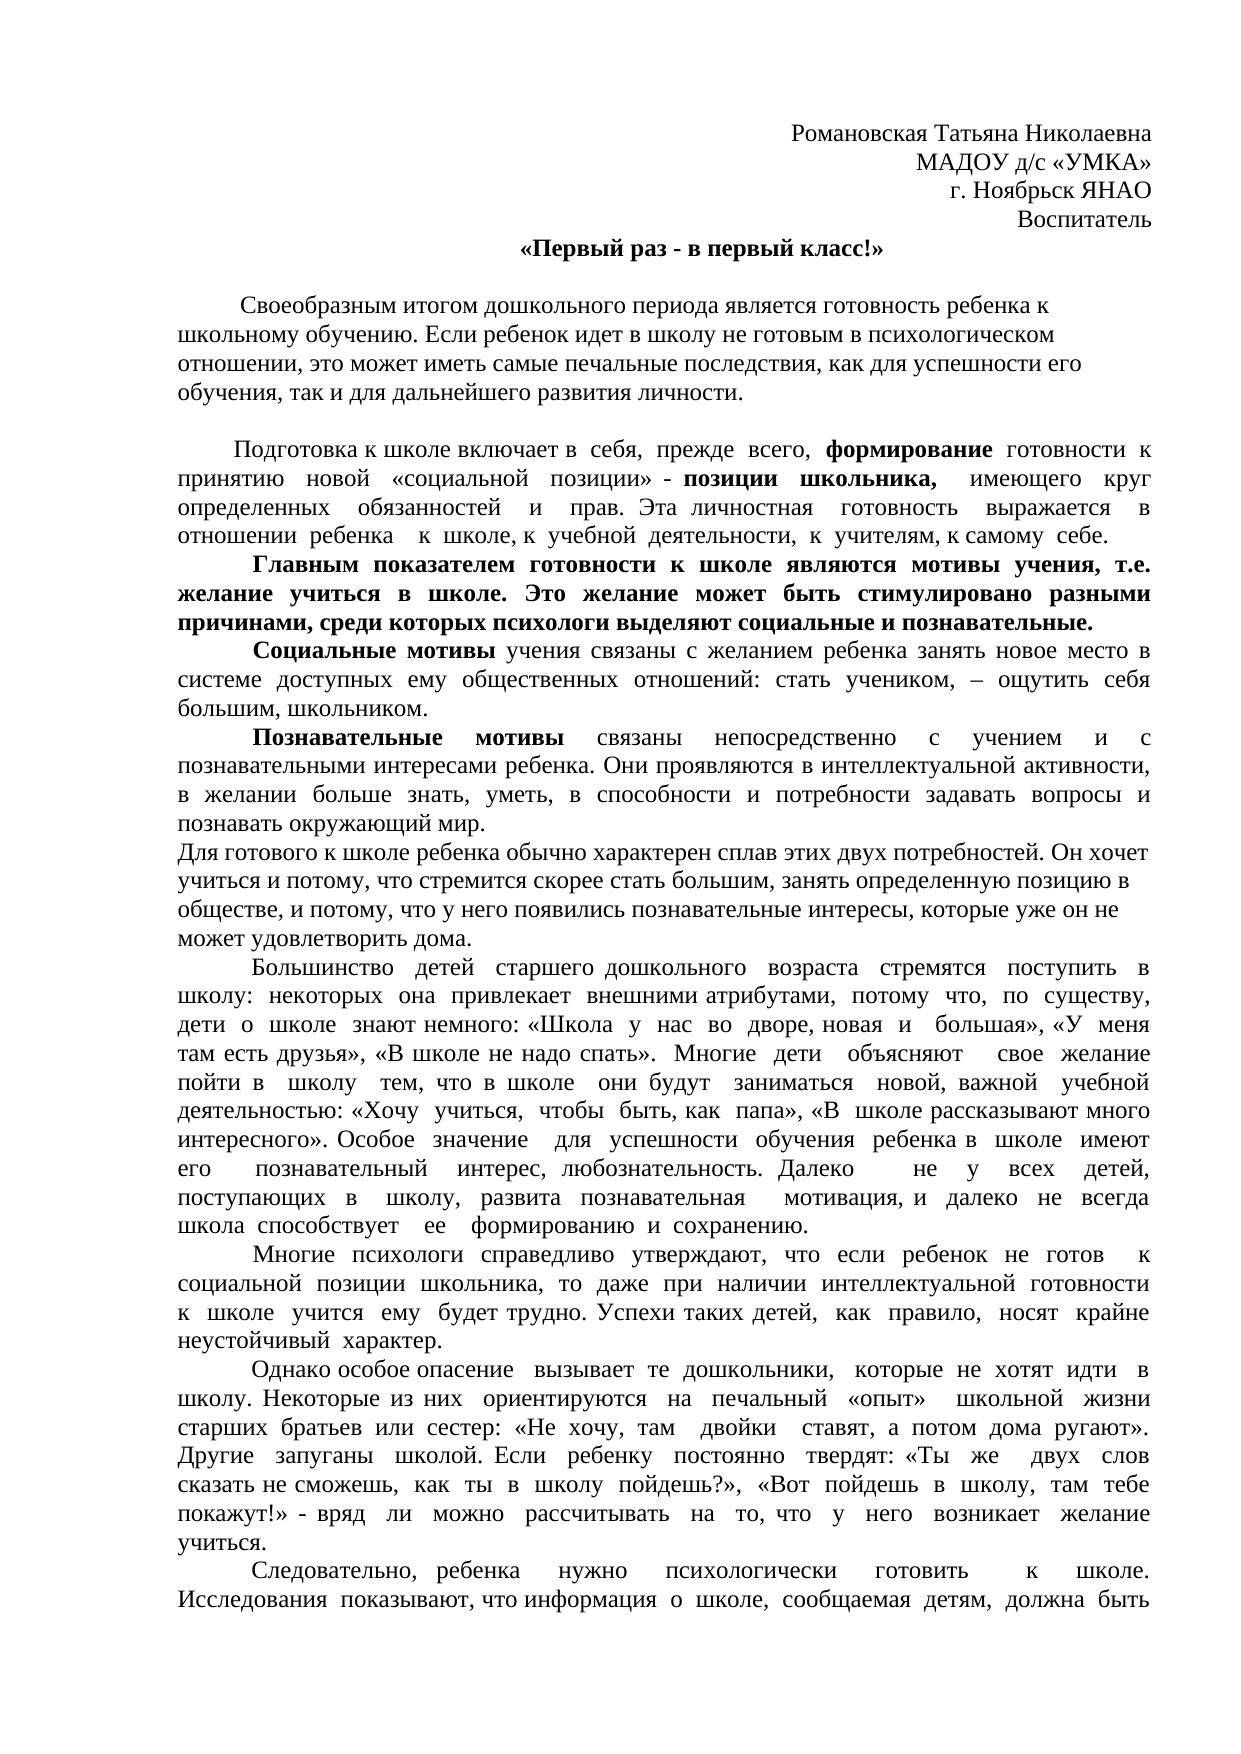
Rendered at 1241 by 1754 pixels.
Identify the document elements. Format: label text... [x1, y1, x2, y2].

text Большинство детей старшего дошкольного возраста стремятся поступить в школу: некоторых она привлекает внешними атрибутами, потому что, по существу, дети о школе знают немного: «Школа у нас во дворе, новая и большая», «У меня там есть друзья», «В школе не надо спать». Многие дети объясняют свое желание пойти в школу тем, что в школе они будут заниматься новой, важной учебной деятельностью: «Хочу учиться, чтобы быть, как папа», «В школе рассказывают много интересного». Особое значение для успешности обучения ребенка в школе имеют его познавательный интерес, любознательность. Далеко не у всех детей, поступающих в школу, развита познавательная мотивация, и далеко не всегда школа способствует ее формированию и сохранению. [177, 952, 1152, 1239]
text Познавательные мотивы связаны непосредственно с учением и с познавательными интересами ребенка. Они проявляются в интеллектуальной активности, в желании больше знать, уметь, в способности и потребности задавать вопросы и познавать окружающий мир. [177, 722, 1152, 837]
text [177, 1556, 1152, 1613]
text г. Ноябрьск ЯНАО [177, 176, 1152, 204]
text Подготовка к школе включает в себя, прежде всего, формирование готовности к принятию новой «социальной позиции» - позиции школьника, имеющего круг определенных обязанностей и прав. Эта личностная готовность выражается в отношении ребенка к школе, к учебной деятельности, к учителям, к самому себе. [177, 434, 1152, 549]
text Воспитатель [177, 204, 1152, 233]
text МАДОУ д/с «УМКА» [177, 147, 1152, 176]
text Однако особое опасение вызывает те дошкольники, которые не хотят идти в школу. Некоторые из них ориентируются на печальный «опыт» школьной жизни старших братьев или сестер: «Не хочу, там двойки ставят, а потом дома ругают». Другие запуганы школой. Если ребенку постоянно твердят: «Ты же двух слов сказать не сможешь, как ты в школу пойдешь?», «Вот пойдешь в школу, там тебе покажут!» - вряд ли можно рассчитывать на то, что у него возникает желание учиться. [177, 1354, 1152, 1556]
text Своеобразным итогом дошкольного периода является готовность ребенка к школьному обучению. Если ребенок идет в школу не готовым в психологическом отношении, это может иметь самые печальные последствия, как для успешности его обучения, так и для дальнейшего развития личности. [177, 291, 1152, 406]
text «Первый раз - в первый класс!» [177, 233, 1152, 262]
text Главным показателем готовности к школе являются мотивы учения, т.е. желание учиться в школе. Это желание может быть стимулировано разными причинами, среди которых психологи выделяют социальные и познавательные. [177, 549, 1152, 636]
text Для готового к школе ребенка обычно характерен сплав этих двух потребностей. Он хочет учиться и потому, что стремится скорее стать большим, занять определенную позицию в обществе, и потому, что у него появились познавательные интересы, которые уже он не может удовлетворить дома. [177, 837, 1152, 952]
text Многие психологи справедливо утверждают, что если ребенок не готов к социальной позиции школьника, то даже при наличии интеллектуальной готовности к школе учится ему будет трудно. Успехи таких детей, как правило, носят крайне неустойчивый характер. [177, 1239, 1152, 1354]
text Социальные мотивы учения связаны с желанием ребенка занять новое место в системе доступных ему общественных отношений: стать учеником, – ощутить себя большим, школьником. [177, 636, 1152, 722]
text Романовская Татьяна Николаевна [177, 118, 1152, 147]
